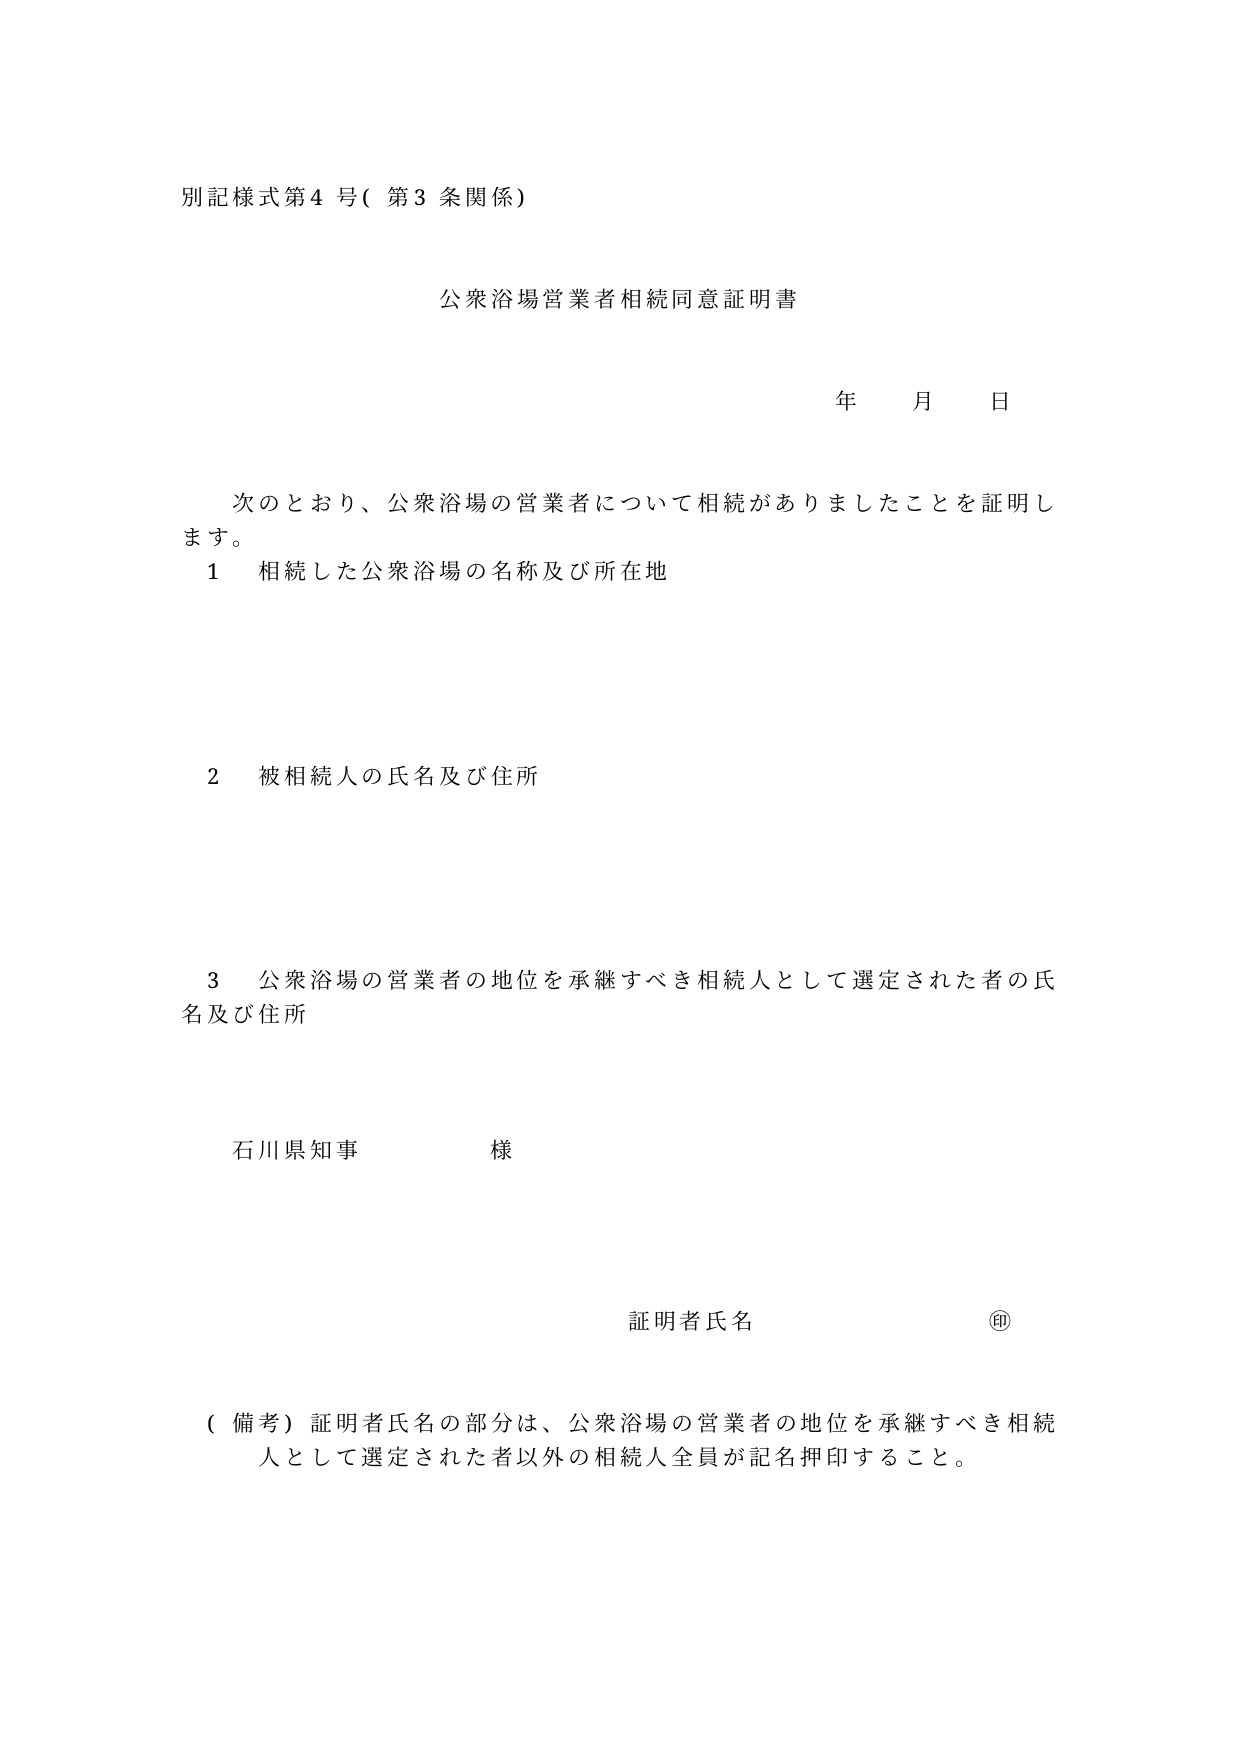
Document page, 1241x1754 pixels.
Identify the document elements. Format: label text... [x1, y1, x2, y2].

text 次のとおり、公衆浴場の営業者について相続がありましたことを証明します。 [181, 485, 1059, 553]
text 3 公衆浴場の営業者の地位を承継すべき相続人として選定された者の氏名及び住所 [181, 962, 1059, 1030]
text 2 被相続人の氏名及び住所 [181, 758, 1059, 792]
text 証明者氏名 ㊞ [181, 1303, 1016, 1337]
text 年 月 日 [181, 383, 1016, 417]
text (備考)証明者氏名の部分は、公衆浴場の営業者の地位を承継すべき相続人として選定された者以外の相続人全員が記名押印すること。 [181, 1405, 1059, 1473]
text 石川県知事 様 [181, 1132, 1059, 1166]
text 公衆浴場営業者相続同意証明書 [181, 281, 1059, 315]
text 別記様式第4号(第3条関係) [181, 179, 1059, 213]
text 1 相続した公衆浴場の名称及び所在地 [181, 553, 1059, 587]
